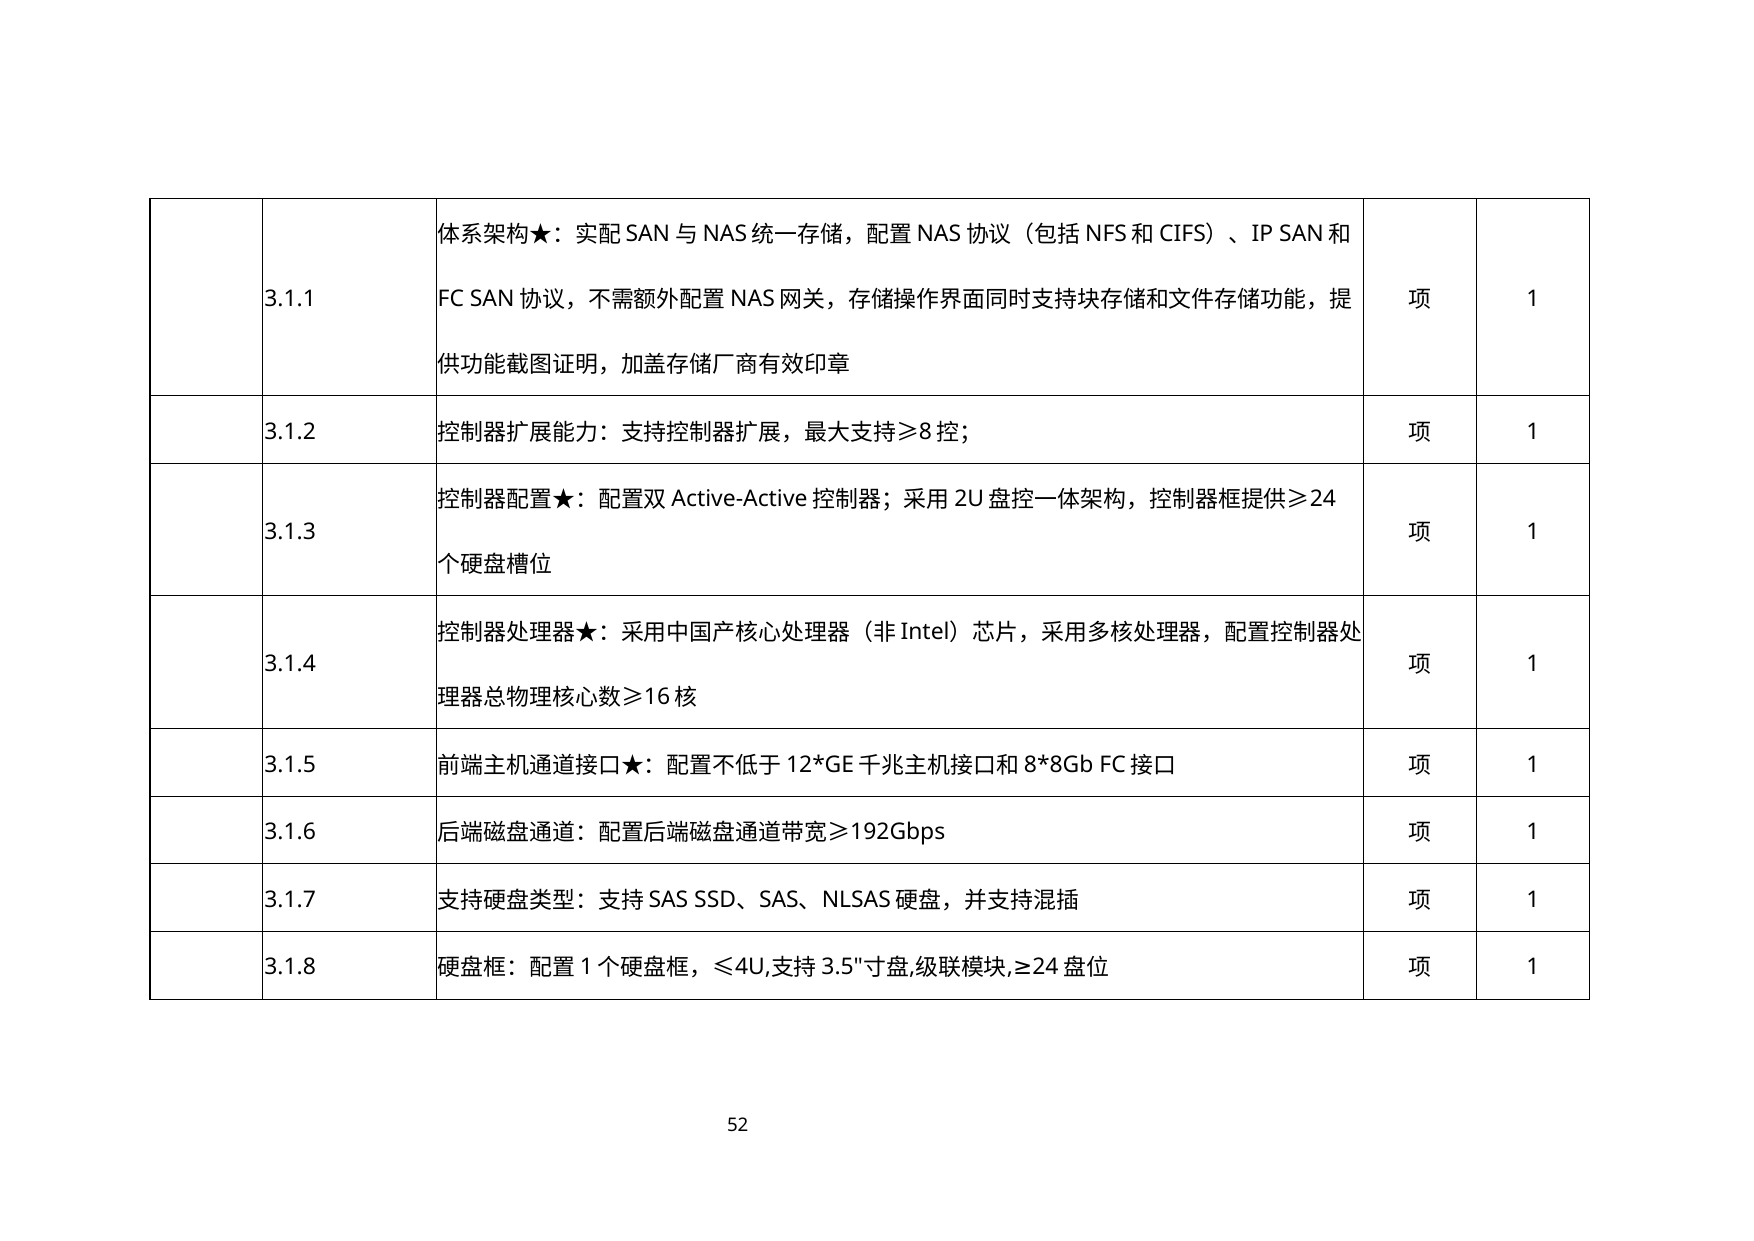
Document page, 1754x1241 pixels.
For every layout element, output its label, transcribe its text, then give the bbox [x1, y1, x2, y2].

table_cell 1 [1477, 396, 1589, 463]
table_cell 1 [1477, 864, 1589, 931]
table_cell 3.1.1 [263, 199, 436, 395]
table_cell 3.1.3 [263, 464, 436, 595]
table_cell 3.1.4 [263, 596, 436, 728]
table_cell 控制器扩展能力：支持控制器扩展，最大支持≥8控； [437, 396, 1363, 463]
table_cell [151, 864, 262, 931]
table_cell 硬盘框：配置1个硬盘框，≤4U,支持3.5"寸盘,级联模块,≥24盘位 [437, 932, 1363, 998]
table_cell 项 [1364, 797, 1476, 863]
table_cell 项 [1364, 199, 1476, 395]
table_cell 1 [1477, 596, 1589, 728]
table_cell [151, 199, 262, 395]
table_cell [151, 729, 262, 796]
table_cell 3.1.7 [263, 864, 436, 931]
table_cell 1 [1477, 199, 1589, 395]
table_cell 项 [1364, 932, 1476, 998]
table_cell 1 [1477, 729, 1589, 796]
table_cell 支持硬盘类型：支持SAS SSD、SAS、NLSAS硬盘，并支持混插 [437, 864, 1363, 931]
table_cell 控制器处理器★：采用中国产核心处理器（非Intel）芯片，采用多核处理器，配置控制器处理器总物理核心数≥16核 [437, 596, 1363, 728]
table_cell 项 [1364, 464, 1476, 595]
table_cell [151, 464, 262, 595]
table_cell 1 [1477, 797, 1589, 863]
table_cell [151, 932, 262, 998]
table_cell 前端主机通道接口★：配置不低于12*GE千兆主机接口和8*8Gb FC接口 [437, 729, 1363, 796]
table_cell 项 [1364, 729, 1476, 796]
table_cell 3.1.2 [263, 396, 436, 463]
table_cell 项 [1364, 864, 1476, 931]
table_cell 3.1.6 [263, 797, 436, 863]
table_cell 1 [1477, 464, 1589, 595]
table_cell 后端磁盘通道：配置后端磁盘通道带宽≥192Gbps [437, 797, 1363, 863]
table_cell 3.1.5 [263, 729, 436, 796]
table_cell [151, 396, 262, 463]
table_cell 项 [1364, 596, 1476, 728]
table_cell 3.1.8 [263, 932, 436, 998]
table_cell [151, 596, 262, 728]
table_cell 控制器配置★：配置双Active-Active控制器；采用2U盘控一体架构，控制器框提供≥24个硬盘槽位 [437, 464, 1363, 595]
table_cell 项 [1364, 396, 1476, 463]
table_cell [151, 797, 262, 863]
table_cell 体系架构★：实配SAN与NAS统一存储，配置NAS协议（包括NFS和CIFS）、IP SAN和FC SAN协议，不需额外配置NAS网关，存储操作界面同时支持块存储和文件存储功能，提供功能截图证明，加盖存储厂商有效印章 [437, 199, 1363, 395]
table_cell 1 [1477, 932, 1589, 998]
